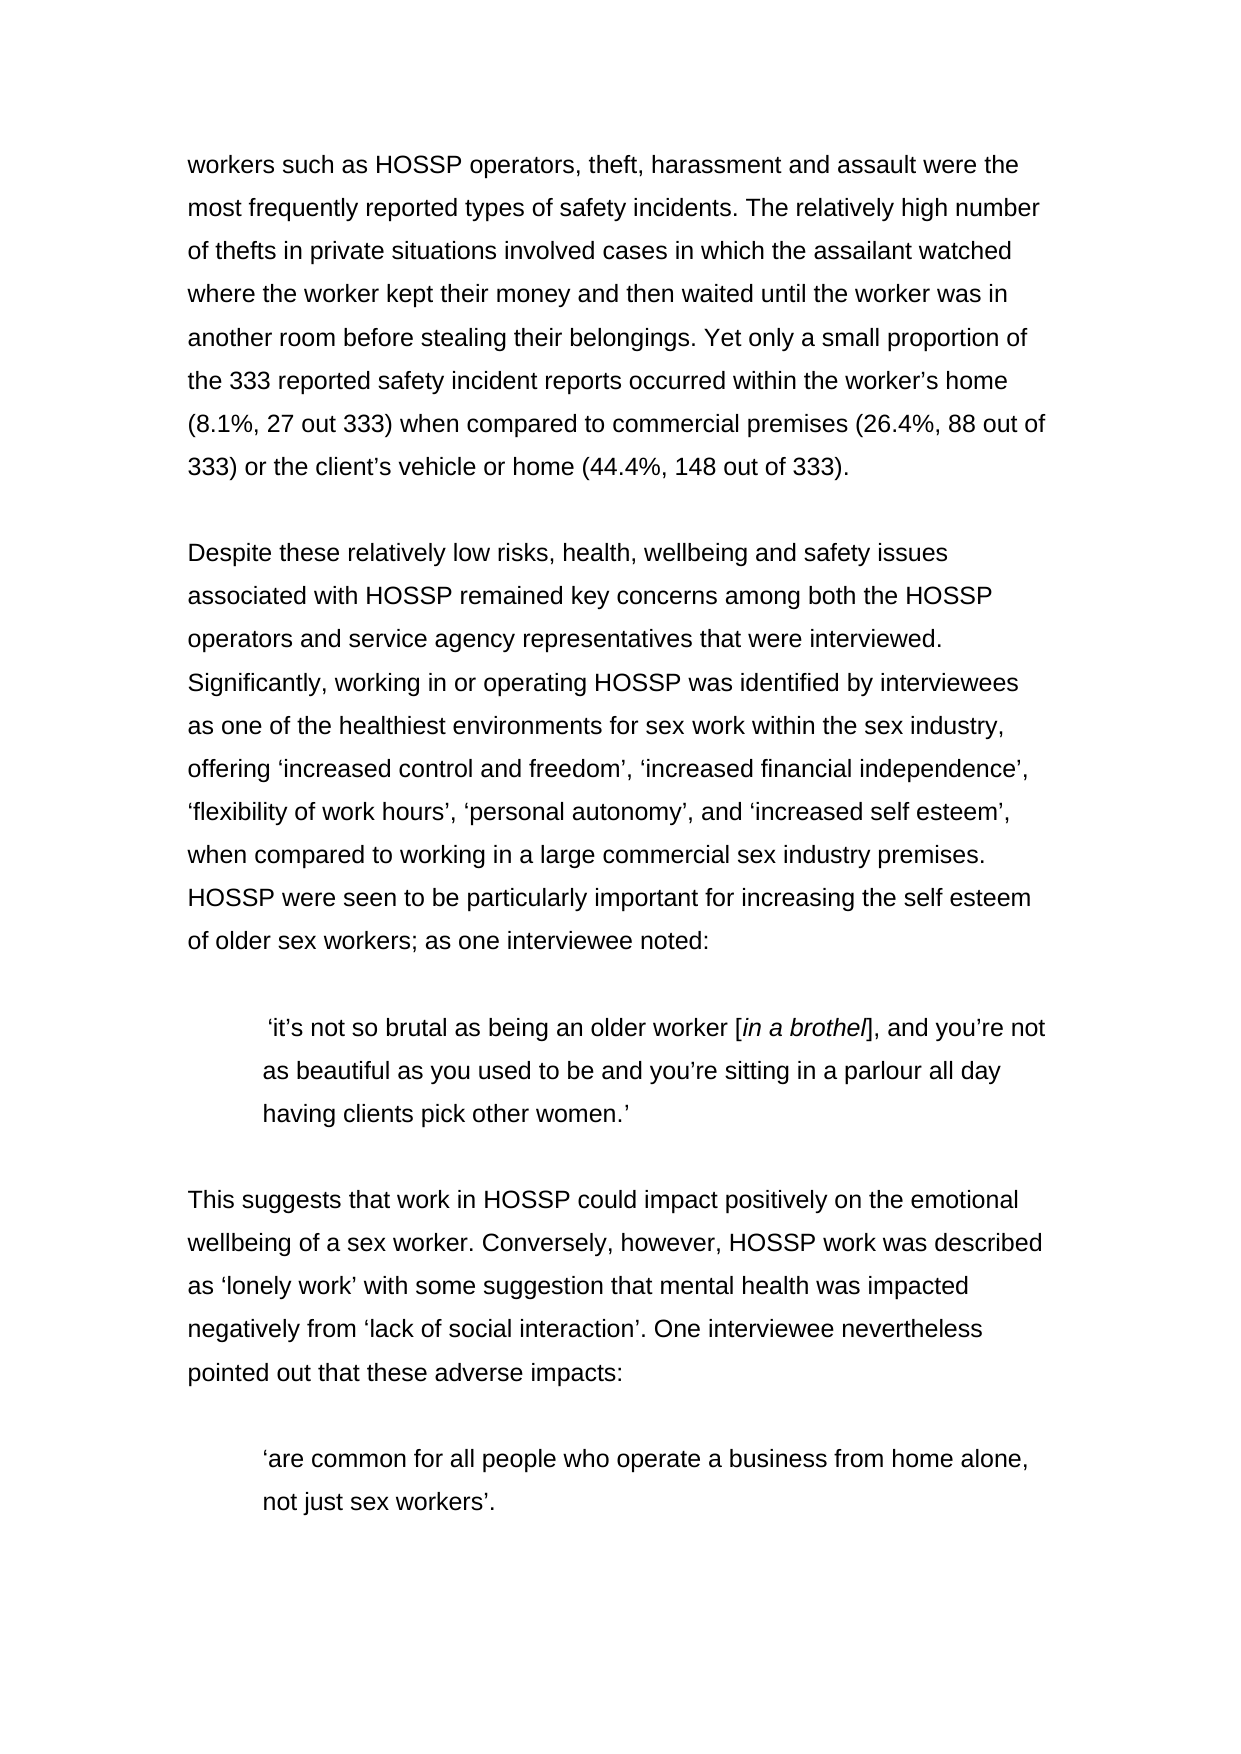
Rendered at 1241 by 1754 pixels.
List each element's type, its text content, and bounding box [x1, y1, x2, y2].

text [187, 150, 1053, 481]
text This suggests that work in HOSSP could impact positively on the emotional wellbeing of a sex worker. Conversely, however, HOSSP work was described as ‘lonely work’ with some suggestion that mental health was impacted negatively from ‘lack of social interaction’. One interviewee nevertheless pointed out that these adverse impacts: [187, 1185, 1053, 1386]
text ‘are common for all people who operate a business from home alone, not just sex workers’. [262, 1444, 1053, 1516]
text Despite these relatively low risks, health, wellbeing and safety issues associated with HOSSP remained key concerns among both the HOSSP operators and service agency representatives that were interviewed. Significantly, working in or operating HOSSP was identified by interviewees as one of the healthiest environments for sex work within the sex industry, offering ‘increased control and freedom’, ‘increased financial independence’, ‘flexibility of work hours’, ‘personal autonomy’, and ‘increased self esteem’, when compared to working in a large commercial sex industry premises. HOSSP were seen to be particularly important for increasing the self esteem of older sex workers; as one interviewee noted: [187, 538, 1053, 955]
text ‘it’s not so brutal as being an older worker [in a brothel], and you’re not as beautiful as you used to be and you’re sitting in a parlour all day having clients pick other women.’ [262, 1012, 1053, 1127]
